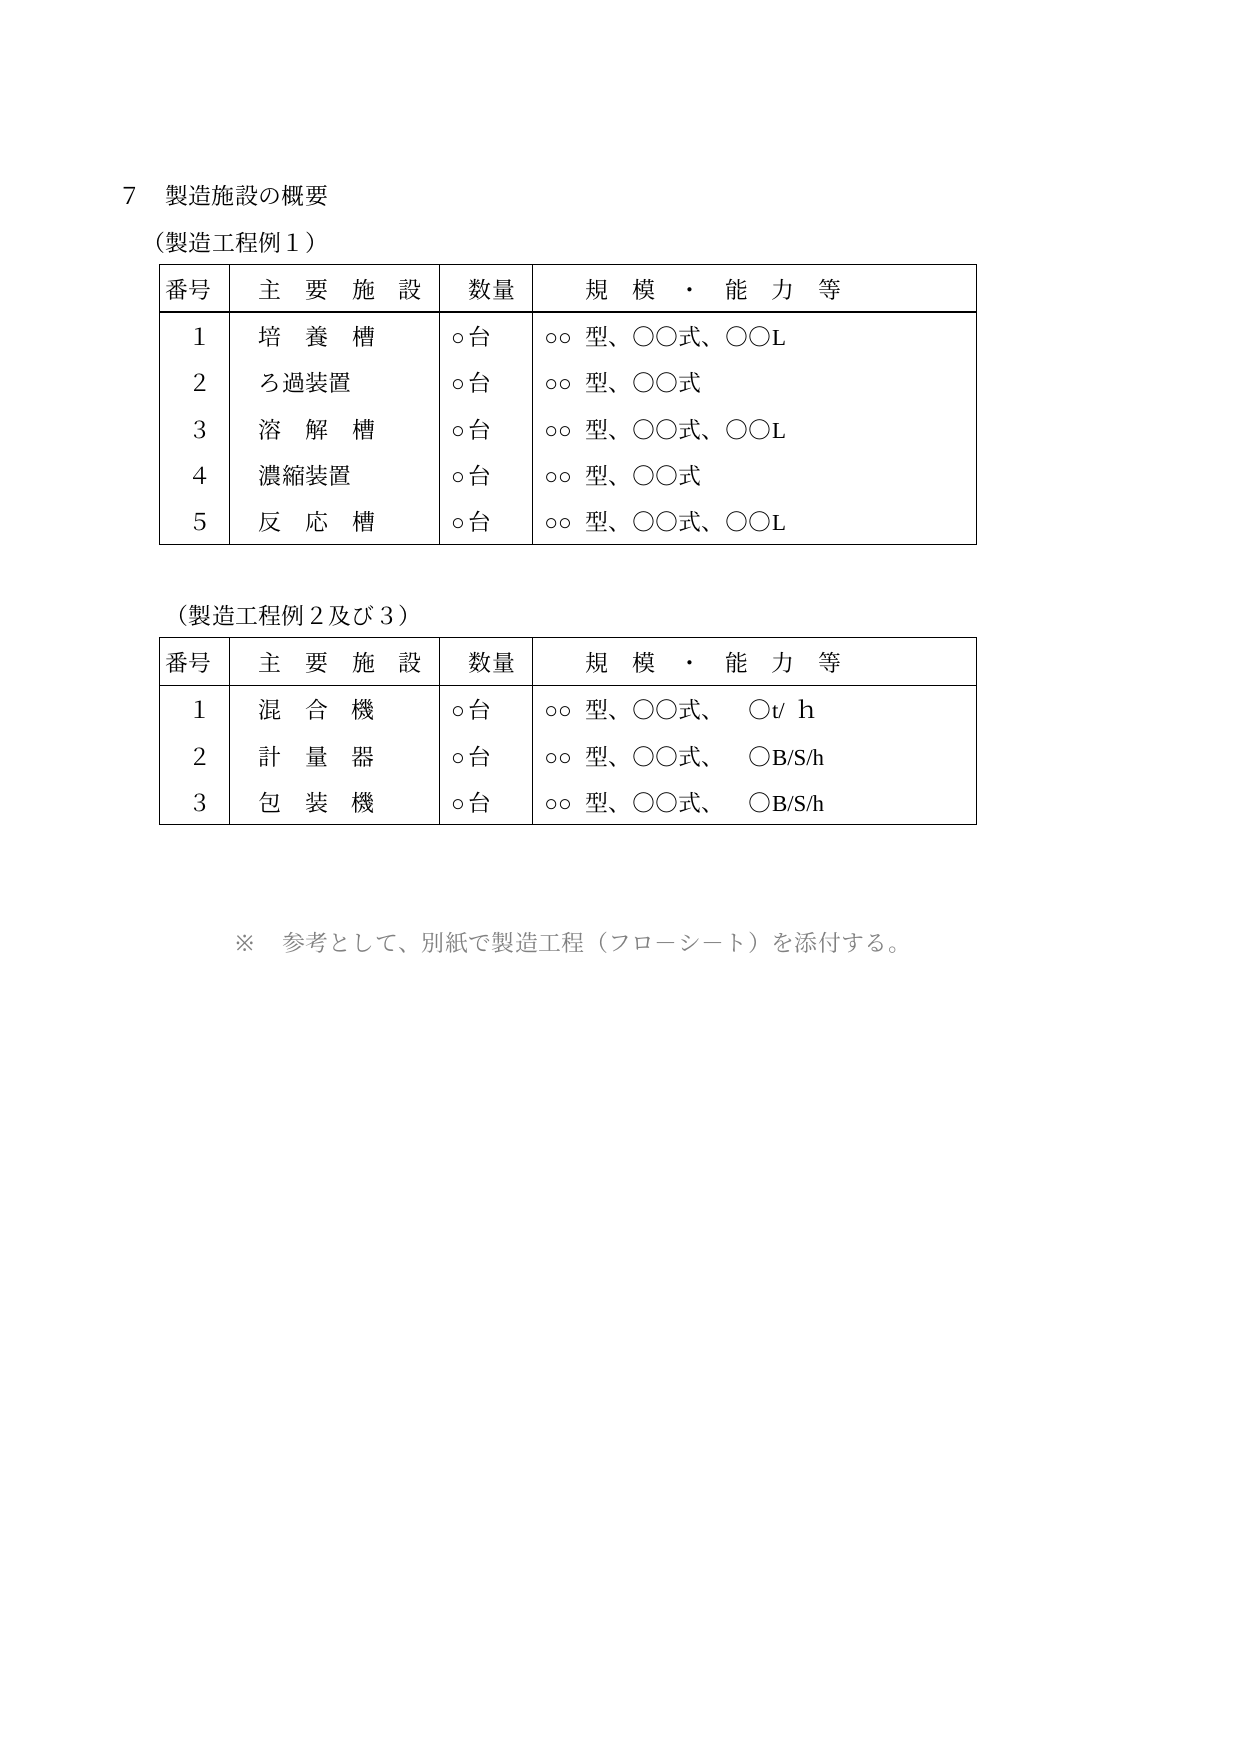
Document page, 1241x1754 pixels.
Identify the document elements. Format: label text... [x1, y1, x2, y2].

table_cell 培 養 槽 ろ過装置 溶 解 槽 濃縮装置 反 応 槽 [230, 313, 439, 544]
table_cell １ ２ ３ [160, 686, 229, 824]
table_header 規 模 ・ 能 力 等 [533, 638, 976, 684]
table_header 番号 [160, 265, 229, 311]
text ※ 参考として、別紙で製造工程（フロ－シ－ト）を添付する。 [118, 918, 1122, 964]
table_cell 混 合 機 計 量 器 包 装 機 [230, 686, 439, 824]
table_header 主 要 施 設 [230, 638, 439, 684]
table_cell ○台 ○台 ○台 ○台 ○台 [440, 313, 532, 544]
table_header 規 模 ・ 能 力 等 [533, 265, 976, 311]
table_header 数量 [440, 638, 532, 684]
text （製造工程例２及び３） [118, 591, 1122, 637]
table_header 主 要 施 設 [230, 265, 439, 311]
table_cell １ ２ ３ ４ ５ [160, 313, 229, 544]
table_header 数量 [440, 265, 532, 311]
text ７ 製造施設の概要 [118, 172, 1122, 218]
table_cell ○○型、○○式、 ○t/ｈ ○○型、○○式、 ○B/S/h ○○型、○○式、 ○B/S/h [533, 686, 976, 824]
table_cell ○台 ○台 ○台 [440, 686, 532, 824]
table_header 番号 [160, 638, 229, 684]
text （製造工程例１） [118, 218, 1122, 264]
table_cell ○○型、○○式、○○L ○○型、○○式 ○○型、○○式、○○L ○○型、○○式 ○○型、○○式、○○L [533, 313, 976, 544]
